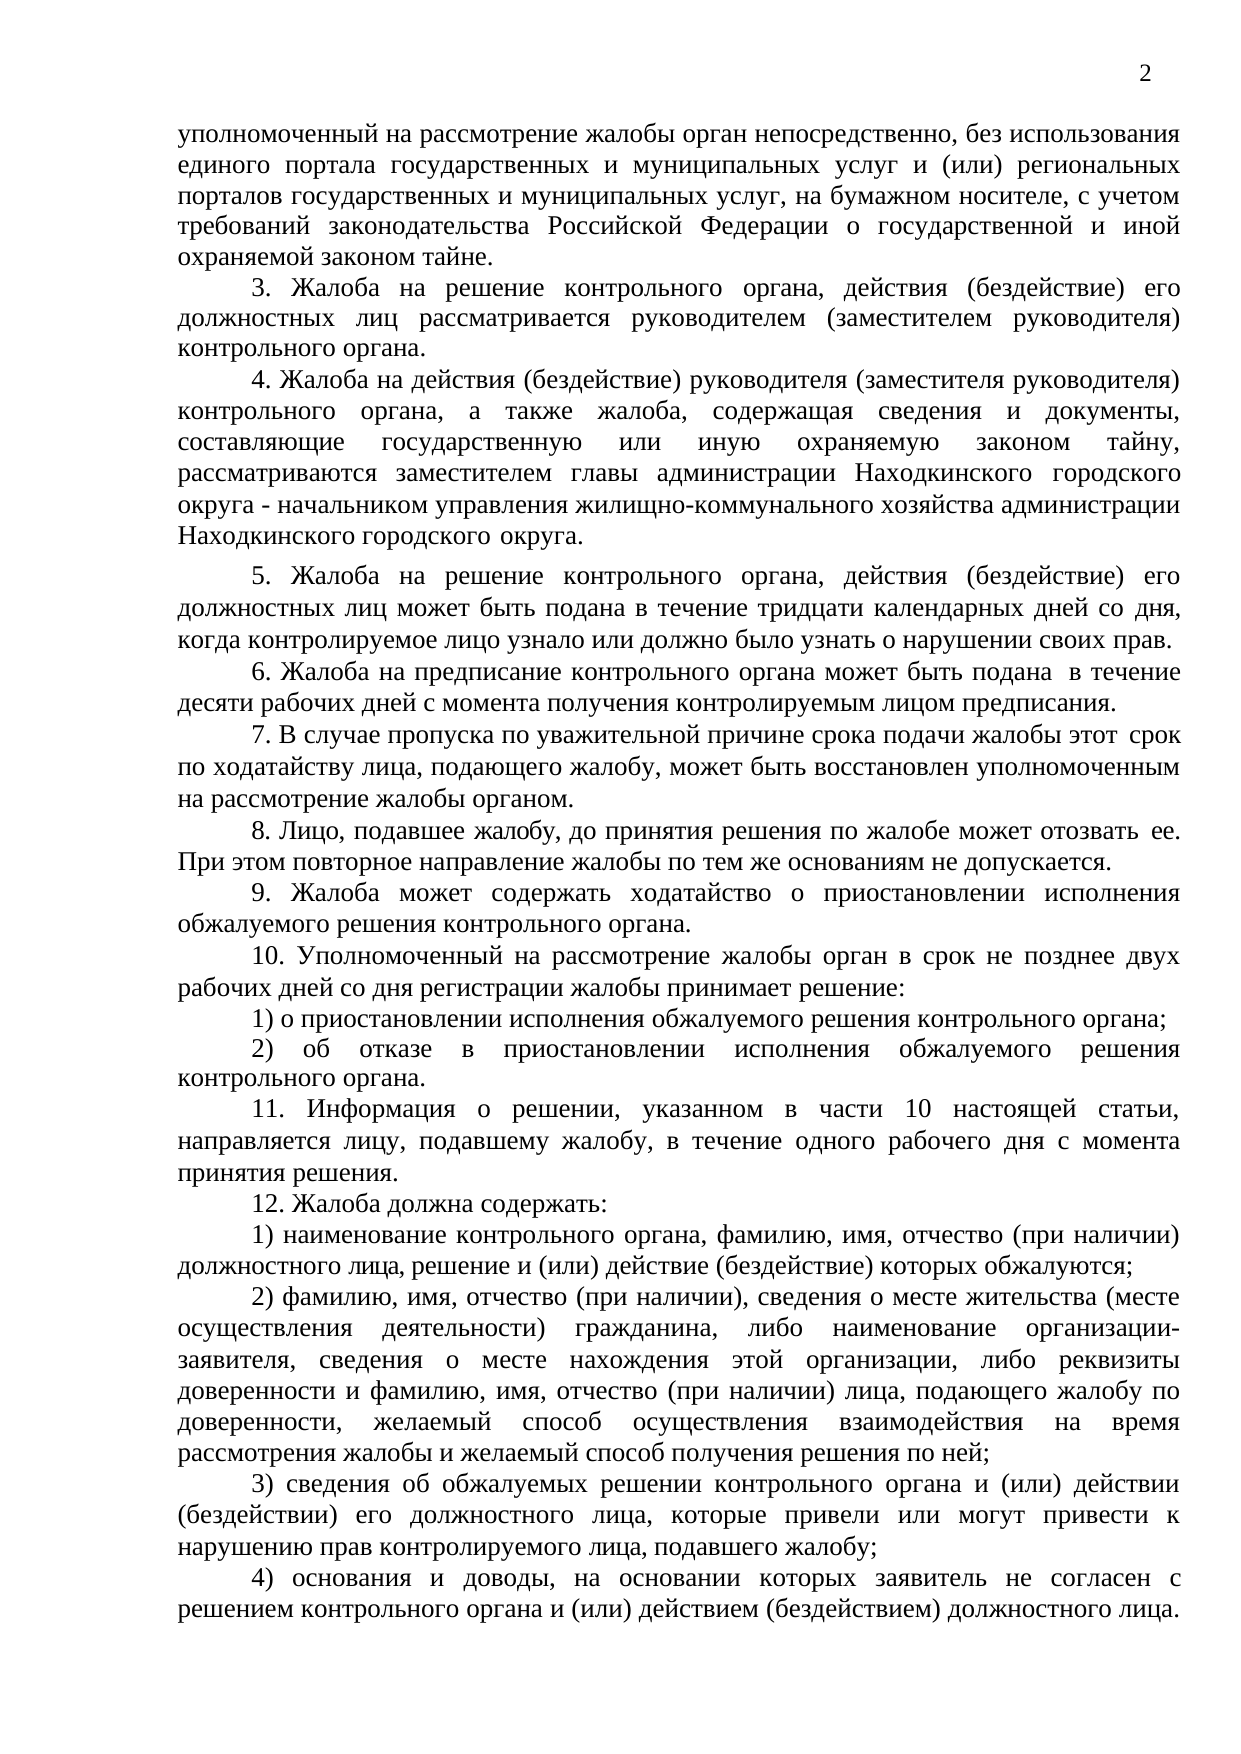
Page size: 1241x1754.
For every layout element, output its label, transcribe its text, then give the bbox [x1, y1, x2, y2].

text 9. Жалоба может содержать ходатайство о приостановлении исполнения обжалуемого решения контрольного органа. [177, 877, 1181, 939]
list 6. Жалоба на предписание контрольного органа может быть подана в течение десяти рабочих дней с момента получения контролируемым лицом предписания. [177, 655, 1181, 718]
list 2) об отказе в приостановлении исполнения обжалуемого решения контрольного органа. [177, 1034, 1181, 1092]
list 12. Жалоба должна содержать: [177, 1188, 1181, 1218]
list 4. Жалоба на действия (бездействие) руководителя (заместителя руководителя) контрольного органа, а также жалоба, содержащая сведения и документы, составляющие государственную или иную охраняемую законом тайну, рассматриваются заместителем главы администрации Находкинского городского округа - начальником управления жилищно-коммунального хозяйства администрации Находкинского городского округа. [177, 363, 1181, 550]
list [177, 1561, 1181, 1623]
list 7. В случае пропуска по уважительной причине срока подачи жалобы этот срок по ходатайству лица, подающего жалобу, может быть восстановлен уполномоченным на рассмотрение жалобы органом. [177, 718, 1181, 814]
list 3) сведения об обжалуемых решении контрольного органа и (или) действии (бездействии) его должностного лица, которые привели или могут привести к нарушению прав контролируемого лица, подавшего жалобу; [177, 1467, 1181, 1561]
list 2) фамилию, имя, отчество (при наличии), сведения о месте жительства (месте осуществления деятельности) гражданина, либо наименование организации-заявителя, сведения о месте нахождения этой организации, либо реквизиты доверенности и фамилию, имя, отчество (при наличии) лица, подающего жалобу по доверенности, желаемый способ осуществления взаимодействия на время рассмотрения жалобы и желаемый способ получения решения по ней; [177, 1280, 1181, 1467]
list 1) о приостановлении исполнения обжалуемого решения контрольного органа; [177, 1002, 1181, 1033]
list 3. Жалоба на решение контрольного органа, действия (бездействие) его должностных лиц рассматривается руководителем (заместителем руководителя) контрольного органа. [177, 272, 1181, 362]
list 11. Информация о решении, указанном в части 10 настоящей статьи, направляется лицу, подавшему жалобу, в течение одного рабочего дня с момента принятия решения. [177, 1092, 1181, 1187]
list 10. Уполномоченный на рассмотрение жалобы орган в срок не позднее двух рабочих дней со дня регистрации жалобы принимает решение: [177, 939, 1181, 1002]
list 5. Жалоба на решение контрольного органа, действия (бездействие) его должностных лиц может быть подана в течение тридцати календарных дней со дня, когда контролируемое лицо узнало или должно было узнать о нарушении своих прав. [177, 559, 1181, 654]
list 1) наименование контрольного органа, фамилию, имя, отчество (при наличии) должностного лица, решение и (или) действие (бездействие) которых обжалуются; [177, 1218, 1181, 1280]
list 8. Лицо, подавшее жалобу, до принятия решения по жалобе может отозвать ее. При этом повторное направление жалобы по тем же основаниям не допускается. [177, 814, 1181, 877]
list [177, 118, 1181, 271]
